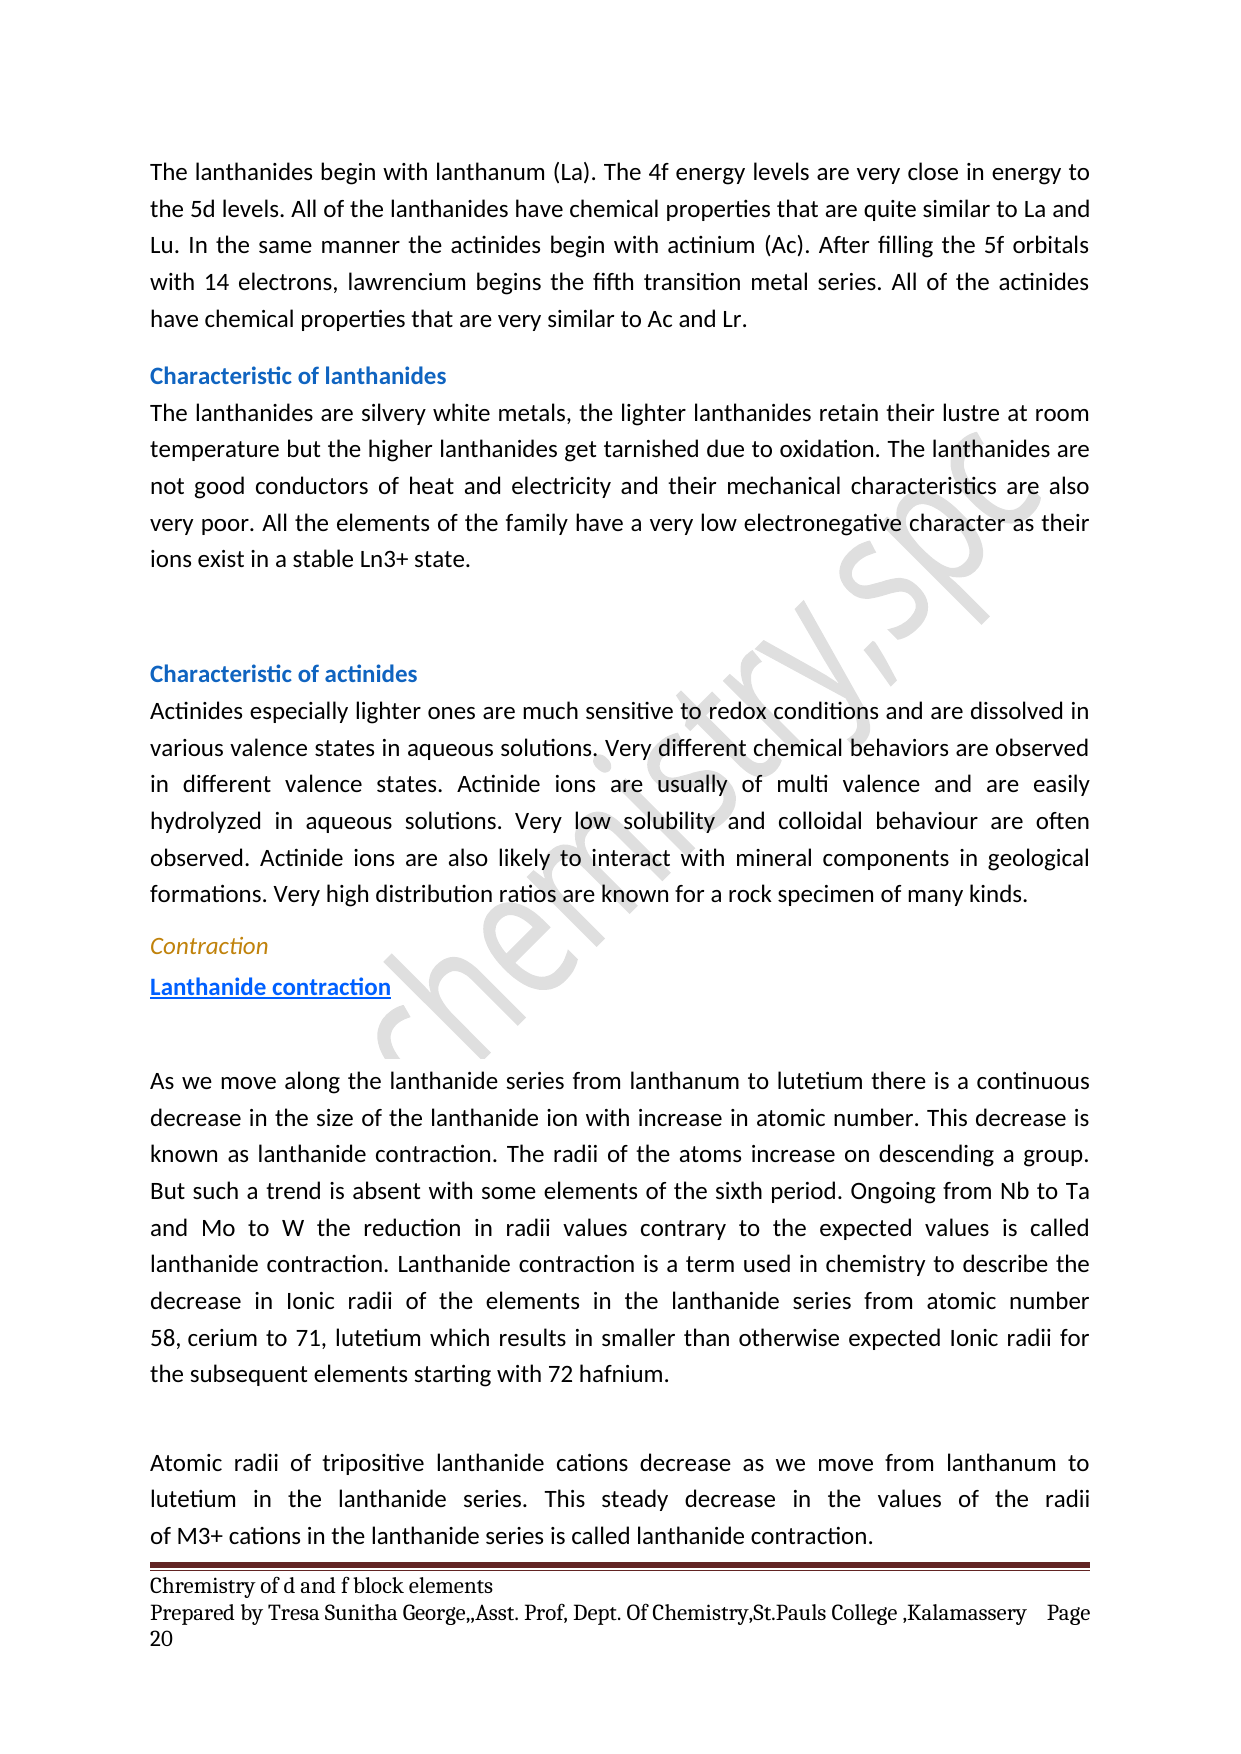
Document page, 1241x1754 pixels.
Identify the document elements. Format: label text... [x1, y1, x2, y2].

subtitle Contraction [150, 930, 1090, 961]
subtitle Characteristic of actinides [150, 652, 1090, 689]
text The lanthanides are silvery white metals, the lighter lanthanides retain their lustre at room temperature but the higher lanthanides get tarnished due to oxidation. The lanthanides are not good conductors of heat and electricity and their mechanical characteristics are also very poor. All the elements of the family have a very low electronegative character as their ions exist in a stable Ln3+ state. [150, 391, 1090, 574]
subtitle Characteristic of lanthanides [150, 354, 1090, 391]
text Atomic radii of tripositive lanthanide cations decrease as we move from lanthanum to lutetium in the lanthanide series. This steady decrease in the values of the radii of M3+ cations in the lanthanide series is called lanthanide contraction. [150, 1441, 1090, 1551]
text As we move along the lanthanide series from lanthanum to lutetium there is a continuous decrease in the size of the lanthanide ion with increase in atomic number. This decrease is known as lanthanide contraction. The radii of the atoms increase on descending a group. But such a trend is absent with some elements of the sixth period. Ongoing from Nb to Ta and Mo to W the reduction in radii values contrary to the expected values is called lanthanide contraction. Lanthanide contraction is a term used in chemistry to describe the decrease in Ionic radii of the elements in the lanthanide series from atomic number 58, cerium to 71, lutetium which results in smaller than otherwise expected Ionic radii for the subsequent elements starting with 72 hafnium. [150, 1059, 1090, 1389]
text Actinides especially lighter ones are much sensitive to redox conditions and are dissolved in various valence states in aqueous solutions. Very different chemical behaviors are observed in different valence states. Actinide ions are usually of multi valence and are easily hydrolyzed in aqueous solutions. Very low solubility and colloidal behaviour are often observed. Actinide ions are also likely to interact with mineral components in geological formations. Very high distribution ratios are known for a rock specimen of many kinds. [150, 689, 1090, 909]
text The lanthanides begin with lanthanum (La). The 4f energy levels are very close in energy to the 5d levels. All of the lanthanides have chemical properties that are quite similar to La and Lu. In the same manner the actinides begin with actinium (Ac). After filling the 5f orbitals with 14 electrons, lawrencium begins the fifth transition metal series. All of the actinides have chemical properties that are very similar to Ac and Lr. [150, 150, 1090, 333]
subtitle Lanthanide contraction [150, 965, 1090, 1002]
